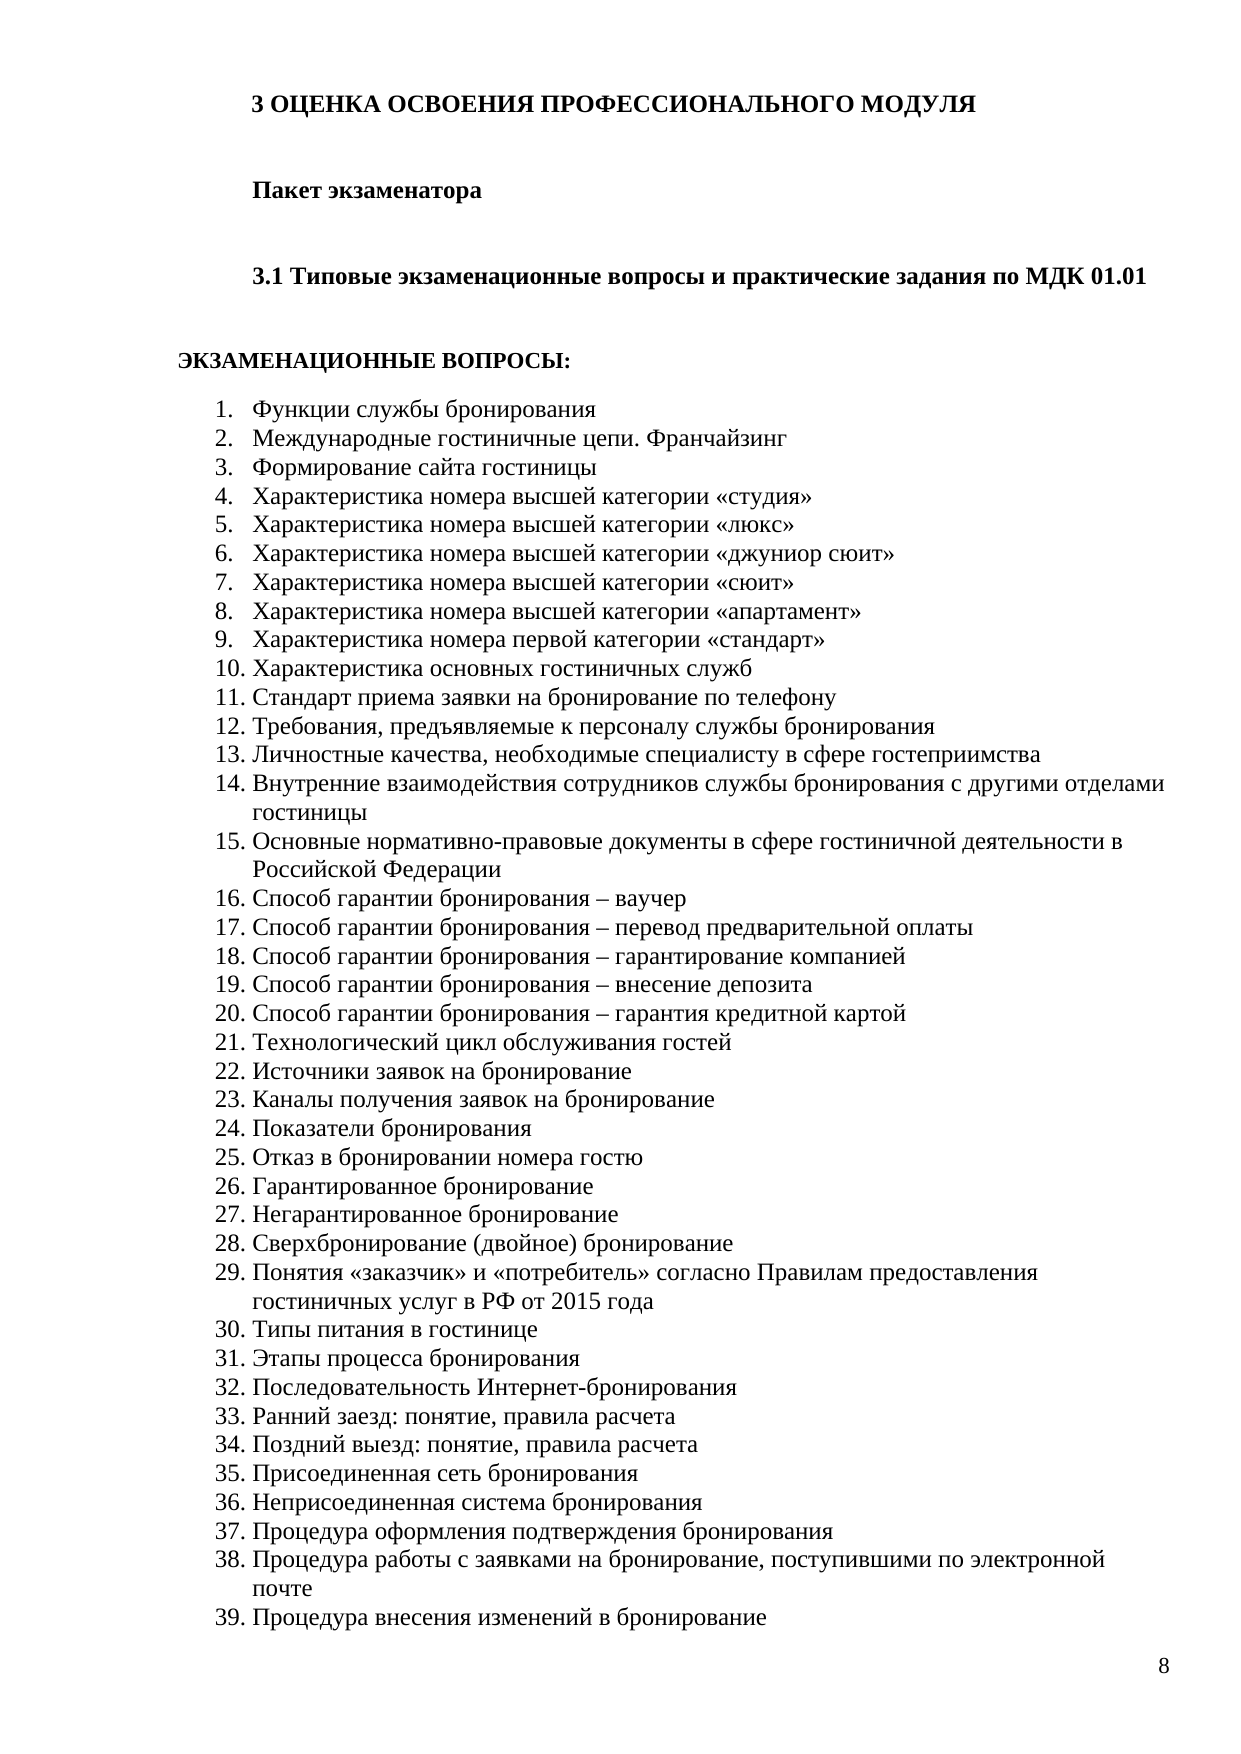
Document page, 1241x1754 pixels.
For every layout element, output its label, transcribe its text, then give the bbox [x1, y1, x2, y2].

text 3 ОЦЕНКА ОСВОЕНИЯ ПРОФЕССИОНАЛЬНОГО МОДУЛЯ [177, 89, 1169, 117]
list Способ гарантии бронирования – гарантия кредитной картой [214, 998, 1169, 1027]
list Формирование сайта гостиницы [214, 452, 1169, 481]
list Характеристика номера высшей категории «джуниор сюит» [214, 538, 1169, 567]
list Поздний выезд: понятие, правила расчета [214, 1429, 1169, 1458]
list Технологический цикл обслуживания гостей [214, 1027, 1169, 1056]
list Отказ в бронировании номера гостю [214, 1142, 1169, 1171]
list Процедура работы с заявками на бронирование, поступившими по электронной почте [214, 1544, 1169, 1602]
list Неприсоединенная система бронирования [214, 1487, 1169, 1516]
list Стандарт приема заявки на бронирование по телефону [214, 682, 1169, 711]
list Понятия «заказчик» и «потребитель» согласно Правилам предоставления гостиничных услуг в РФ от 2015 года [214, 1257, 1169, 1314]
list Способ гарантии бронирования – гарантирование компанией [214, 941, 1169, 969]
list Требования, предъявляемые к персоналу службы бронирования [214, 711, 1169, 739]
list Способ гарантии бронирования – внесение депозита [214, 969, 1169, 998]
list Негарантированное бронирование [214, 1199, 1169, 1228]
list Характеристика номера высшей категории «апартамент» [214, 596, 1169, 624]
text ЭКЗАМЕНАЦИОННЫЕ ВОПРОСЫ: [177, 347, 1169, 374]
list Показатели бронирования [214, 1113, 1169, 1142]
list Этапы процесса бронирования [214, 1343, 1169, 1372]
list Характеристика основных гостиничных служб [214, 653, 1169, 682]
list Гарантированное бронирование [214, 1171, 1169, 1199]
list Характеристика номера высшей категории «люкс» [214, 509, 1169, 538]
list Внутренние взаимодействия сотрудников службы бронирования с другими отделами гостиницы [214, 768, 1169, 826]
list Способ гарантии бронирования – ваучер [214, 883, 1169, 912]
list Характеристика номера высшей категории «студия» [214, 481, 1169, 509]
list Личностные качества, необходимые специалисту в сфере гостеприимства [214, 739, 1169, 768]
list Сверхбронирование (двойное) бронирование [214, 1228, 1169, 1257]
list Основные нормативно-правовые документы в сфере гостиничной деятельности в Российской Федерации [214, 826, 1169, 883]
list Ранний заезд: понятие, правила расчета [214, 1401, 1169, 1429]
list Процедура оформления подтверждения бронирования [214, 1516, 1169, 1544]
list Характеристика номера первой категории «стандарт» [214, 624, 1169, 653]
list Функции службы бронирования [214, 394, 1169, 423]
list Каналы получения заявок на бронирование [214, 1084, 1169, 1113]
list Типы питания в гостинице [214, 1314, 1169, 1343]
list Характеристика номера высшей категории «сюит» [214, 567, 1169, 596]
text 3.1 Типовые экзаменационные вопросы и практические задания по МДК 01.01 [252, 261, 1169, 290]
list Последовательность Интернет-бронирования [214, 1372, 1169, 1401]
list Международные гостиничные цепи. Франчайзинг [214, 423, 1169, 452]
list Присоединенная сеть бронирования [214, 1458, 1169, 1487]
text Пакет экзаменатора [252, 175, 1169, 204]
list Источники заявок на бронирование [214, 1056, 1169, 1084]
list Процедура внесения изменений в бронирование [214, 1602, 1169, 1631]
list Способ гарантии бронирования – перевод предварительной оплаты [214, 912, 1169, 941]
